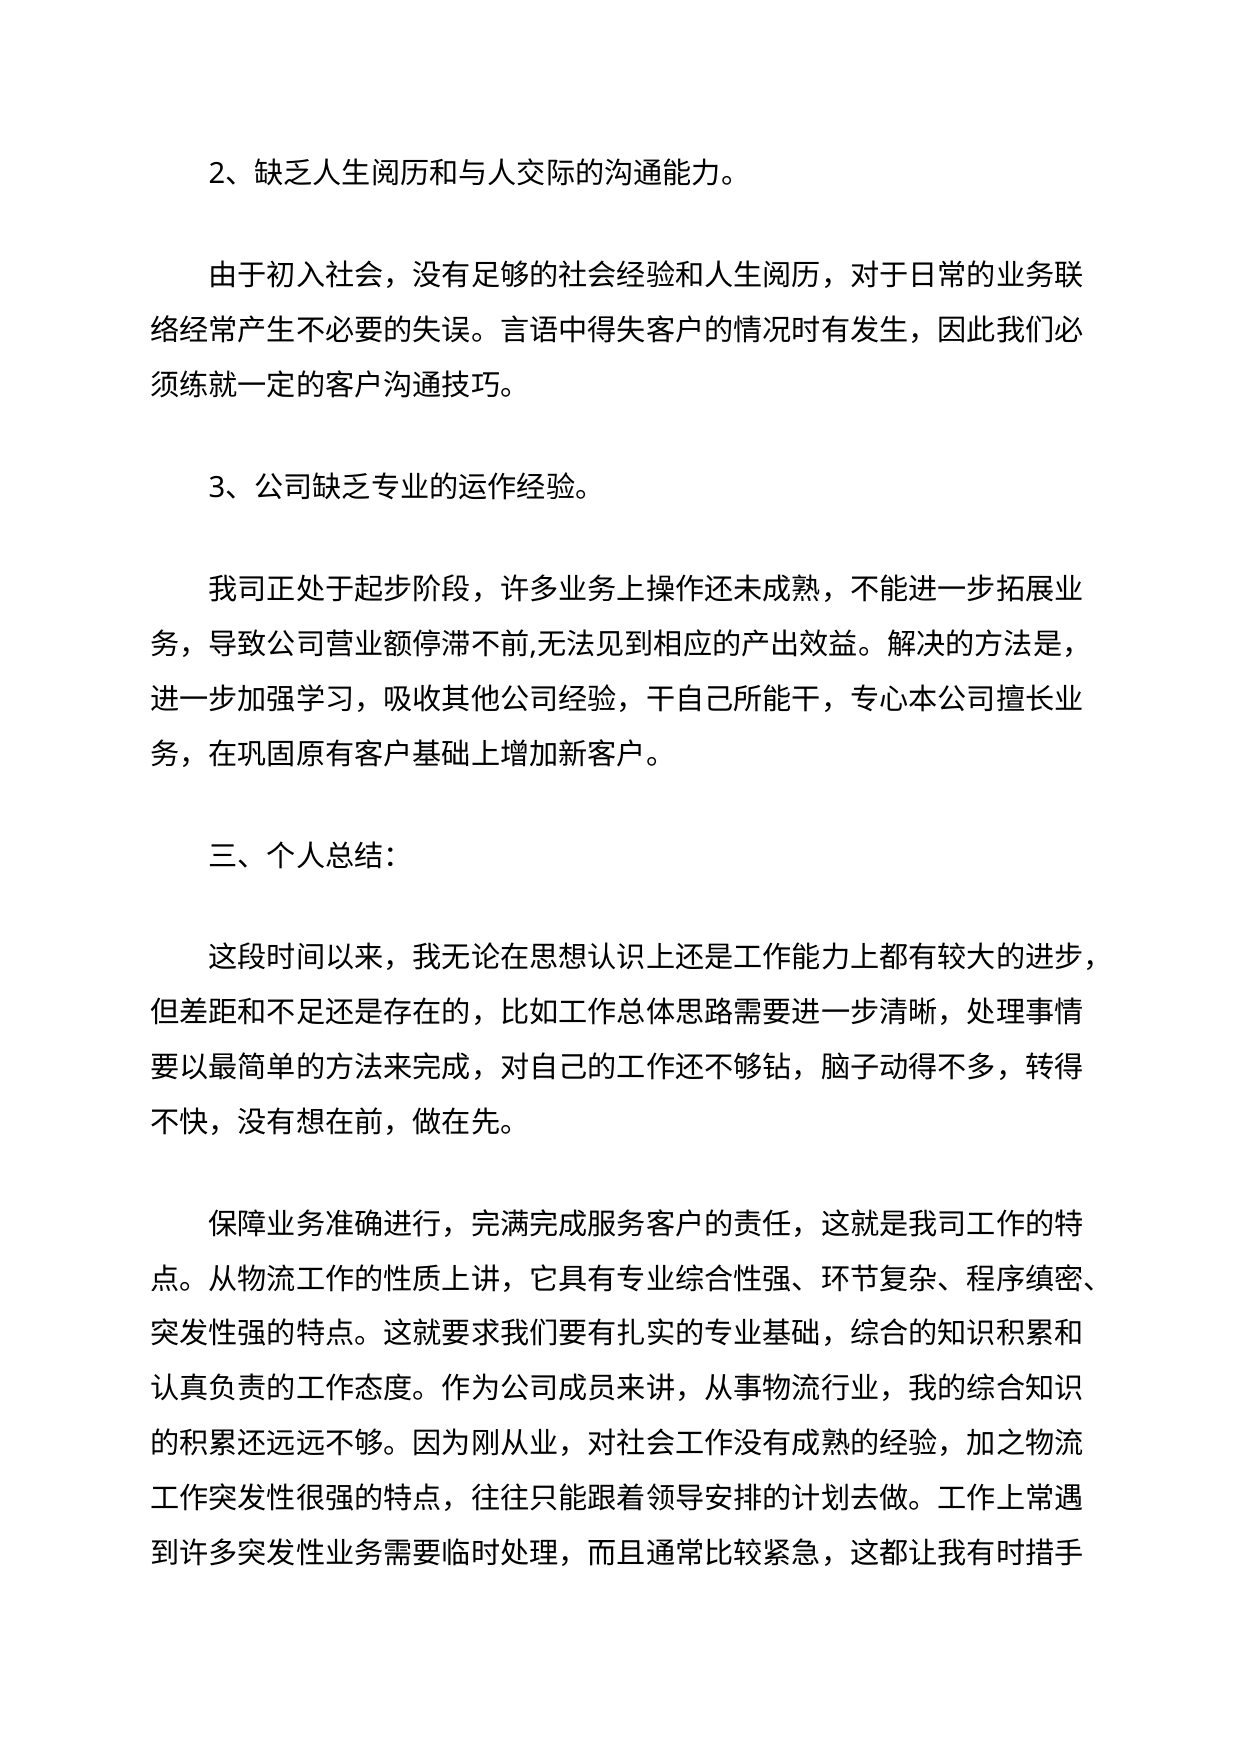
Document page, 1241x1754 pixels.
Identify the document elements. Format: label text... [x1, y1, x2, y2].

text 这段时间以来，我无论在思想认识上还是工作能力上都有较大的进步，但差距和不足还是存在的，比如工作总体思路需要进一步清晰，处理事情要以最简单的方法来完成，对自己的工作还不够钻，脑子动得不多，转得不快，没有想在前，做在先。 [150, 934, 1090, 1141]
text 由于初入社会，没有足够的社会经验和人生阅历，对于日常的业务联络经常产生不必要的失误。言语中得失客户的情况时有发生，因此我们必须练就一定的客户沟通技巧。 [150, 252, 1090, 404]
text 2、缺乏人生阅历和与人交际的沟通能力。 [150, 150, 1090, 192]
text 三、个人总结： [150, 832, 1090, 874]
text 我司正处于起步阶段，许多业务上操作还未成熟，不能进一步拓展业务，导致公司营业额停滞不前,无法见到相应的产出效益。解决的方法是，进一步加强学习，吸收其他公司经验，干自己所能干，专心本公司擅长业务，在巩固原有客户基础上增加新客户。 [150, 566, 1090, 773]
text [150, 1200, 1090, 1572]
text 3、公司缺乏专业的运作经验。 [150, 463, 1090, 506]
